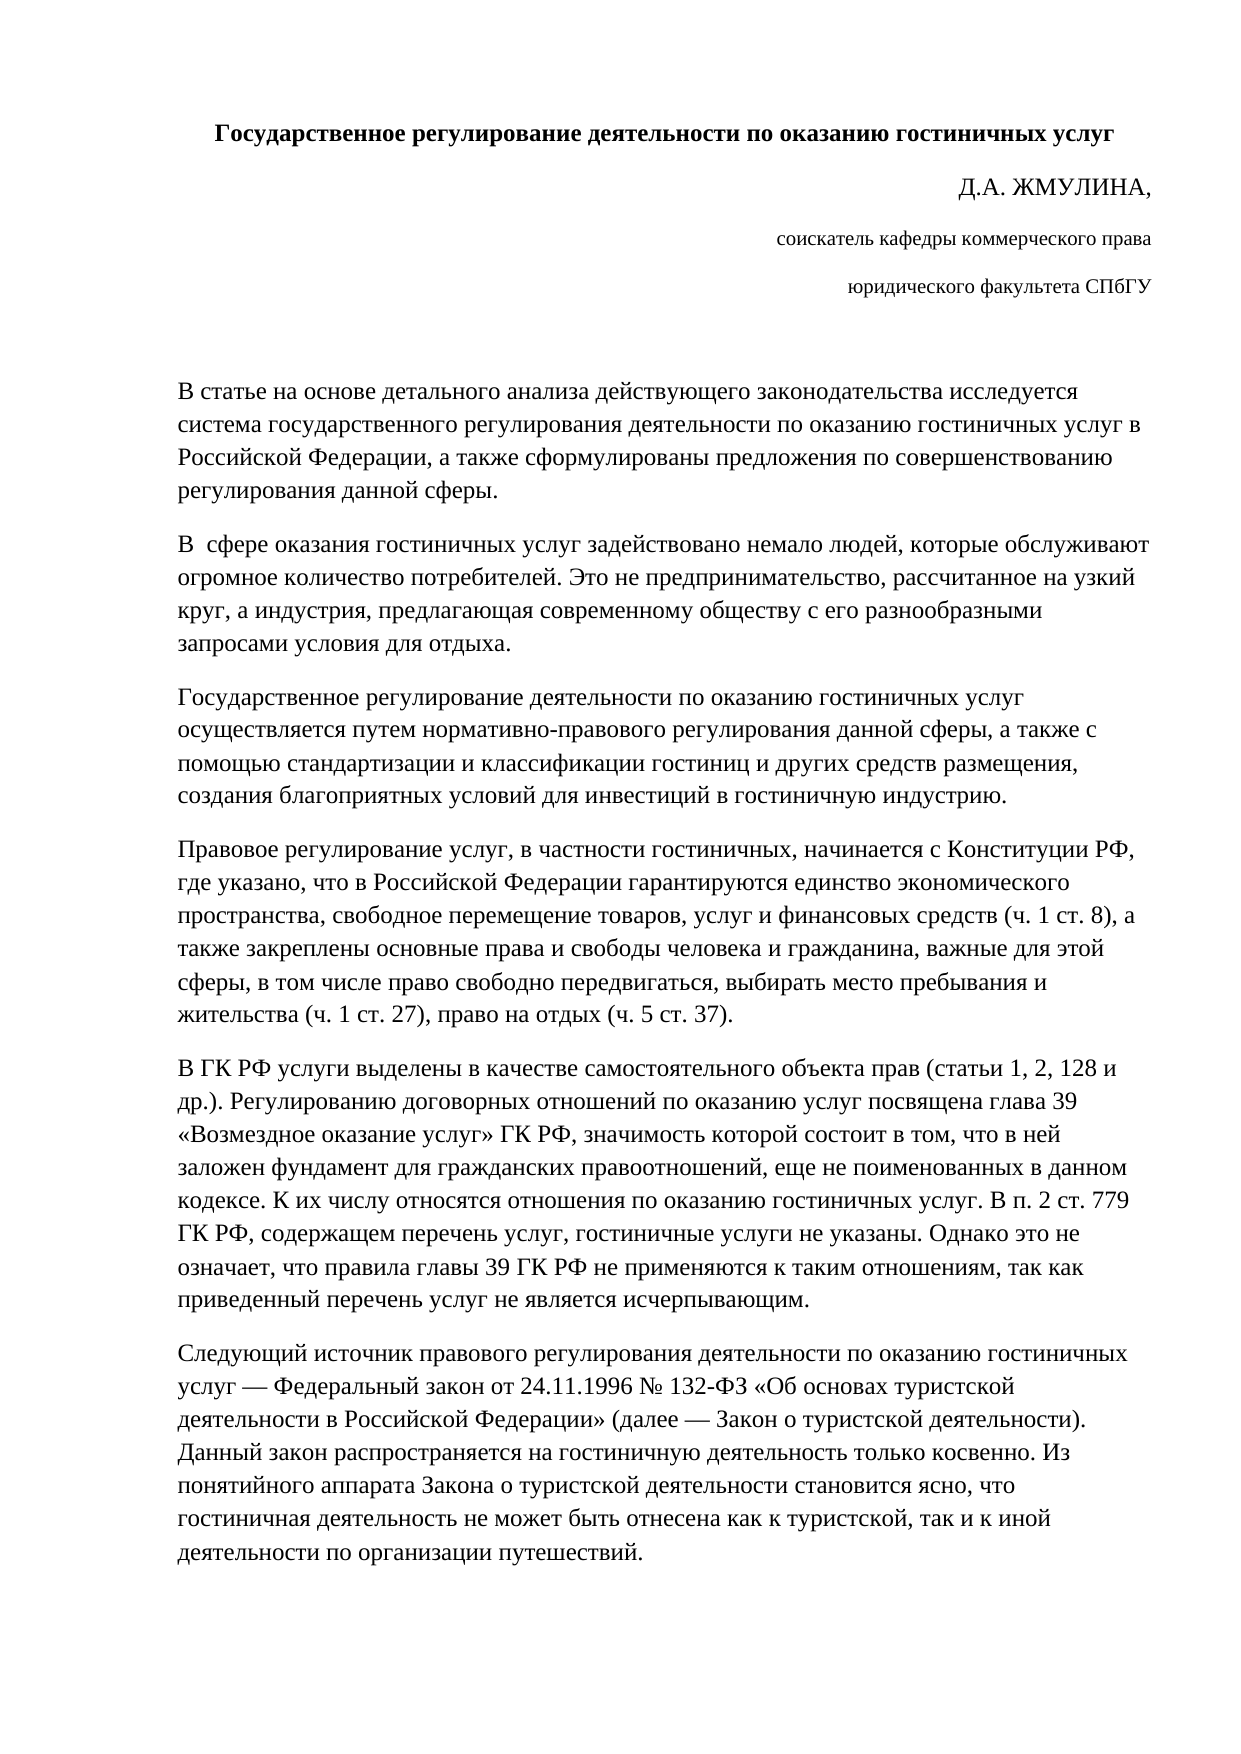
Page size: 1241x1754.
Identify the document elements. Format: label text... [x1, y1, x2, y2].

text соискатель кафедры коммерческого права [177, 226, 1152, 250]
text Следующий источник правового регулирования деятельности по оказанию гостиничных услуг — Федеральный закон от 24.11.1996 № 132-ФЗ «Об основах туристской деятельности в Российской Федерации» (далее — Закон о туристской деятельности). Данный закон распространяется на гостиничную деятельность только косвенно. Из понятийного аппарата Закона о туристской деятельности становится ясно, что гостиничная деятельность не может быть отнесена как к туристской, так и к иной деятельности по организации путешествий. [177, 1338, 1152, 1565]
text Правовое регулирование услуг, в частности гостиничных, начинается с Конституции РФ, где указано, что в Российской Федерации гарантируются единство экономического пространства, свободное перемещение товаров, услуг и финансовых средств (ч. 1 ст. 8), а также закреплены основные права и свободы человека и гражданина, важные для этой сферы, в том числе право свободно передвигаться, выбирать место пребывания и жительства (ч. 1 ст. 27), право на отдых (ч. 5 ст. 37). [177, 834, 1152, 1028]
text Д.А. ЖМУЛИНА, [177, 172, 1152, 201]
text Государственное регулирование деятельности по оказанию гостиничных услуг осуществляется путем нормативно-правового регулирования данной сферы, а также с помощью стандартизации и классификации гостиниц и других средств размещения, создания благоприятных условий для инвестиций в гостиничную индустрию. [177, 682, 1152, 809]
text В статье на основе детального анализа действующего законодательства исследуется система государственного регулирования деятельности по оказанию гостиничных услуг в Российской Федерации, а также сформулированы предложения по совершенствованию регулирования данной сферы. [177, 376, 1152, 503]
text юридического факультета СПбГУ [177, 274, 1152, 298]
text Государственное регулирование деятельности по оказанию гостиничных услуг [177, 118, 1152, 147]
text В ГК РФ услуги выделены в качестве самостоятельного объекта прав (статьи 1, 2, 128 и др.). Регулированию договорных отношений по оказанию услуг посвящена глава 39 «Возмездное оказание услуг» ГК РФ, значимость которой состоит в том, что в ней заложен фундамент для гражданских правоотношений, еще не поименованных в данном кодексе. К их числу относятся отношения по оказанию гостиничных услуг. В п. 2 ст. 779 ГК РФ, содержащем перечень услуг, гостиничные услуги не указаны. Однако это не означает, что правила главы 39 ГК РФ не применяются к таким отношениям, так как приведенный перечень услуг не является исчерпывающим. [177, 1053, 1152, 1313]
text В сфере оказания гостиничных услуг задействовано немало людей, которые обслуживают огромное количество потребителей. Это не предпринимательство, рассчитанное на узкий круг, а индустрия, предлагающая современному обществу с его разнообразными запросами условия для отдыха. [177, 529, 1152, 656]
